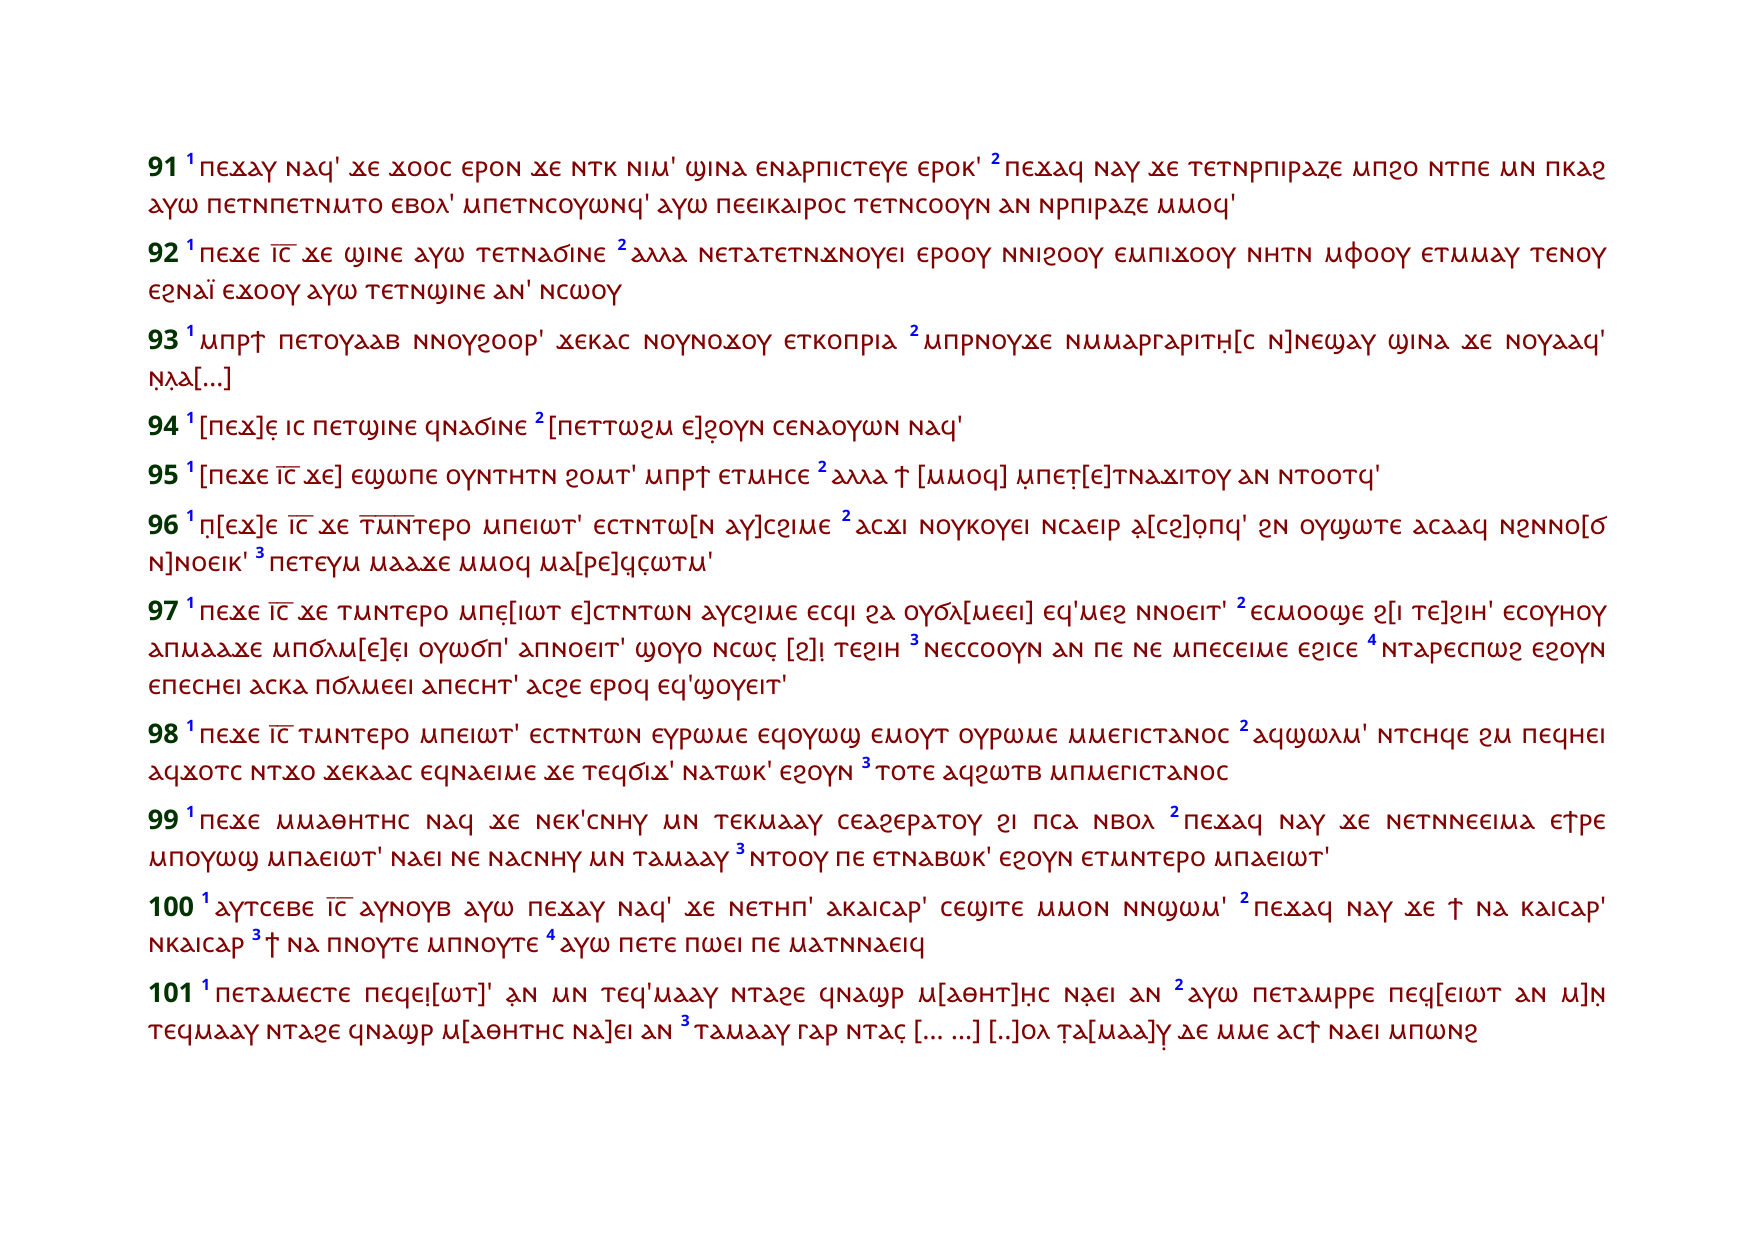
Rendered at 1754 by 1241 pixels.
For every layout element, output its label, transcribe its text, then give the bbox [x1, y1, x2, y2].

text 95 1 [ⲡⲉϫⲉ ⲓ̅ⲥ̅ ϫⲉ] ⲉϣⲱⲡⲉ ⲟⲩⲛⲧⲏⲧⲛ ϩⲟⲙⲧ' ⲙⲡⲣϯ ⲉⲧⲙⲏⲥⲉ 2 ⲁⲗⲗⲁ ϯ [ⲙⲙⲟϥ] ⲙ̣ⲡⲉⲧ̣[ⲉ]ⲧⲛⲁϫⲓⲧⲟⲩ ⲁⲛ ⲛⲧⲟⲟⲧϥ' [148, 456, 1606, 493]
text 97 1 ⲡⲉϫⲉ ⲓ̅ⲥ̅ ϫⲉ ⲧⲙⲛⲧⲉⲣⲟ ⲙⲡⲉ̣[ⲓⲱⲧ ⲉ]ⲥⲧⲛⲧⲱⲛ ⲁⲩⲥϩⲓⲙⲉ ⲉⲥϥⲓ ϩⲁ ⲟⲩϭⲗ[ⲙⲉⲉⲓ] ⲉϥ'ⲙⲉϩ ⲛⲛⲟⲉⲓⲧ' 2 ⲉⲥⲙⲟⲟϣⲉ ϩ[ⲓ ⲧⲉ]ϩⲓⲏ' ⲉⲥⲟⲩⲏⲟⲩ ⲁⲡⲙⲁⲁϫⲉ ⲙⲡϭⲗⲙ[ⲉ]ⲉ̣ⲓ ⲟⲩⲱϭⲡ' ⲁⲡⲛⲟⲉⲓⲧ' ϣⲟⲩⲟ ⲛⲥⲱⲥ̣ [ϩ]ⲓ̣ ⲧⲉϩⲓⲏ 3 ⲛⲉⲥⲥⲟⲟⲩⲛ ⲁⲛ ⲡⲉ ⲛⲉ ⲙⲡⲉⲥⲉⲓⲙⲉ ⲉϩⲓⲥⲉ 4 ⲛⲧⲁⲣⲉⲥⲡⲱϩ ⲉϩⲟⲩⲛ ⲉⲡⲉⲥⲏⲉⲓ ⲁⲥⲕⲁ ⲡϭⲗⲙⲉⲉⲓ ⲁⲡⲉⲥⲏⲧ' ⲁⲥϩⲉ ⲉⲣⲟϥ ⲉϥ'ϣⲟⲩⲉⲓⲧ' [148, 591, 1606, 702]
text 92 1 ⲡⲉϫⲉ ⲓ̅ⲥ̅ ϫⲉ ϣⲓⲛⲉ ⲁⲩⲱ ⲧⲉⲧⲛⲁϭⲓⲛⲉ 2 ⲁⲗⲗⲁ ⲛⲉⲧⲁⲧⲉⲧⲛϫⲛⲟⲩⲉⲓ ⲉⲣⲟⲟⲩ ⲛⲛⲓϩⲟⲟⲩ ⲉⲙⲡⲓϫⲟⲟⲩ ⲛⲏⲧⲛ ⲙⲫⲟⲟⲩ ⲉⲧⲙⲙⲁⲩ ⲧⲉⲛⲟⲩ ⲉϩⲛⲁⲓ̈ ⲉϫⲟⲟⲩ ⲁⲩⲱ ⲧⲉⲧⲛϣⲓⲛⲉ ⲁⲛ' ⲛⲥⲱⲟⲩ [148, 234, 1606, 308]
text 93 1 ⲙⲡⲣϯ ⲡⲉⲧⲟⲩⲁⲁⲃ ⲛⲛⲟⲩϩⲟⲟⲣ' ϫⲉⲕⲁⲥ ⲛⲟⲩⲛⲟϫⲟⲩ ⲉⲧⲕⲟⲡⲣⲓⲁ 2 ⲙⲡⲣⲛⲟⲩϫⲉ ⲛⲙⲙⲁⲣⲅⲁⲣⲓⲧⲏ̣[ⲥ ⲛ]ⲛⲉϣⲁⲩ ϣⲓⲛⲁ ϫⲉ ⲛⲟⲩⲁⲁϥ' ⲛ̣ⲗ̣ⲁ[…] [148, 320, 1606, 394]
text 98 1 ⲡⲉϫⲉ ⲓ̅ⲥ̅ ⲧⲙⲛⲧⲉⲣⲟ ⲙⲡⲉⲓⲱⲧ' ⲉⲥⲧⲛⲧⲱⲛ ⲉⲩⲣⲱⲙⲉ ⲉϥⲟⲩⲱϣ ⲉⲙⲟⲩⲧ ⲟⲩⲣⲱⲙⲉ ⲙⲙⲉⲅⲓⲥⲧⲁⲛⲟⲥ 2 ⲁϥϣⲱⲗⲙ' ⲛⲧⲥⲏϥⲉ ϩⲙ ⲡⲉϥⲏⲉⲓ ⲁϥϫⲟⲧⲥ ⲛⲧϫⲟ ϫⲉⲕⲁⲁⲥ ⲉϥⲛⲁⲉⲓⲙⲉ ϫⲉ ⲧⲉϥϭⲓϫ' ⲛⲁⲧⲱⲕ' ⲉϩⲟⲩⲛ 3 ⲧⲟⲧⲉ ⲁϥϩⲱⲧⲃ ⲙⲡⲙⲉⲅⲓⲥⲧⲁⲛⲟⲥ [148, 714, 1606, 788]
text 100 1 ⲁⲩⲧⲥⲉⲃⲉ ⲓ̅ⲥ̅ ⲁⲩⲛⲟⲩⲃ ⲁⲩⲱ ⲡⲉϫⲁⲩ ⲛⲁϥ' ϫⲉ ⲛⲉⲧⲏⲡ' ⲁⲕⲁⲓⲥⲁⲣ' ⲥⲉϣⲓⲧⲉ ⲙⲙⲟⲛ ⲛⲛϣⲱⲙ' 2 ⲡⲉϫⲁϥ ⲛⲁⲩ ϫⲉ ϯ ⲛⲁ ⲕⲁⲓⲥⲁⲣ' ⲛⲕⲁⲓⲥⲁⲣ 3 ϯ ⲛⲁ ⲡⲛⲟⲩⲧⲉ ⲙⲡⲛⲟⲩⲧⲉ 4 ⲁⲩⲱ ⲡⲉⲧⲉ ⲡⲱⲉⲓ ⲡⲉ ⲙⲁⲧⲛⲛⲁⲉⲓϥ [148, 887, 1606, 961]
text 101 1 ⲡⲉⲧⲁⲙⲉⲥⲧⲉ ⲡⲉϥⲉⲓ̣[ⲱⲧ]' ⲁ̣ⲛ ⲙⲛ ⲧⲉϥ'ⲙⲁⲁⲩ ⲛⲧⲁϩⲉ ϥⲛⲁϣⲣ ⲙ[ⲁⲑⲏⲧ]ⲏ̣ⲥ ⲛⲁ̣ⲉⲓ ⲁⲛ 2 ⲁⲩⲱ ⲡⲉⲧⲁⲙⲣⲣⲉ ⲡⲉϥ̣[ⲉⲓⲱⲧ ⲁⲛ ⲙ]ⲛ̣ ⲧⲉϥⲙⲁⲁⲩ ⲛⲧⲁϩⲉ ϥⲛⲁϣⲣ ⲙ[ⲁⲑⲏⲧⲏⲥ ⲛⲁ]ⲉⲓ ⲁⲛ 3 ⲧⲁⲙⲁⲁⲩ ⲅⲁⲣ ⲛⲧⲁⲥ̣ [… …] [..]ⲟⲗ ⲧ̣ⲁ[ⲙⲁⲁ]ⲩ̣ ⲇⲉ ⲙⲙⲉ ⲁⲥϯ ⲛⲁⲉⲓ ⲙⲡⲱⲛϩ [148, 973, 1606, 1047]
text 94 1 [ⲡⲉϫ]ⲉ̣ ⲓⲥ ⲡⲉⲧϣⲓⲛⲉ ϥⲛⲁϭⲓⲛⲉ 2 [ⲡⲉⲧⲧⲱϩⲙ ⲉ]ϩ̣ⲟⲩⲛ ⲥⲉⲛⲁⲟⲩⲱⲛ ⲛⲁϥ' [148, 406, 1606, 443]
text 96 1 ⲡ̣[ⲉϫ]ⲉ ⲓ̅ⲥ̅ ϫⲉ ⲧ̅ⲙ̅ⲛ̅ⲧⲉⲣⲟ ⲙⲡⲉⲓⲱⲧ' ⲉⲥⲧⲛⲧⲱ[ⲛ ⲁⲩ]ⲥϩⲓⲙⲉ 2 ⲁⲥϫⲓ ⲛⲟⲩⲕⲟⲩⲉⲓ ⲛⲥⲁⲉⲓⲣ ⲁ̣[ⲥϩ]ⲟ̣ⲡϥ' ϩⲛ ⲟⲩϣⲱⲧⲉ ⲁⲥⲁⲁϥ ⲛϩⲛⲛⲟ[ϭ ⲛ]ⲛⲟⲉⲓⲕ' 3 ⲡⲉⲧⲉⲩⲙ ⲙⲁⲁϫⲉ ⲙⲙⲟϥ ⲙⲁ[ⲣⲉ]ϥ̣ⲥ̣ⲱⲧⲙ' [148, 505, 1606, 579]
text 99 1 ⲡⲉϫⲉ ⲙⲙⲁⲑⲏⲧⲏⲥ ⲛⲁϥ ϫⲉ ⲛⲉⲕ'ⲥⲛⲏⲩ ⲙⲛ ⲧⲉⲕⲙⲁⲁⲩ ⲥⲉⲁϩⲉⲣⲁⲧⲟⲩ ϩⲓ ⲡⲥⲁ ⲛⲃⲟⲗ 2 ⲡⲉϫⲁϥ ⲛⲁⲩ ϫⲉ ⲛⲉⲧⲛⲛⲉⲉⲓⲙⲁ ⲉϯⲣⲉ ⲙⲡⲟⲩⲱϣ ⲙⲡⲁⲉⲓⲱⲧ' ⲛⲁⲉⲓ ⲛⲉ ⲛⲁⲥⲛⲏⲩ ⲙⲛ ⲧⲁⲙⲁⲁⲩ 3 ⲛⲧⲟⲟⲩ ⲡⲉ ⲉⲧⲛⲁⲃⲱⲕ' ⲉϩⲟⲩⲛ ⲉⲧⲙⲛⲧⲉⲣⲟ ⲙⲡⲁⲉⲓⲱⲧ' [148, 801, 1606, 874]
text 91 1 ⲡⲉϫⲁⲩ ⲛⲁϥ' ϫⲉ ϫⲟⲟⲥ ⲉⲣⲟⲛ ϫⲉ ⲛⲧⲕ ⲛⲓⲙ' ϣⲓⲛⲁ ⲉⲛⲁⲣⲡⲓⲥⲧⲉⲩⲉ ⲉⲣⲟⲕ' 2 ⲡⲉϫⲁϥ ⲛⲁⲩ ϫⲉ ⲧⲉⲧⲛⲣⲡⲓⲣⲁⲍⲉ ⲙⲡϩⲟ ⲛⲧⲡⲉ ⲙⲛ ⲡⲕⲁϩ ⲁⲩⲱ ⲡⲉⲧⲛⲡⲉⲧⲛⲙⲧⲟ ⲉⲃⲟⲗ' ⲙⲡⲉⲧⲛⲥⲟⲩⲱⲛϥ' ⲁⲩⲱ ⲡⲉⲉⲓⲕⲁⲓⲣⲟⲥ ⲧⲉⲧⲛⲥⲟⲟⲩⲛ ⲁⲛ ⲛⲣⲡⲓⲣⲁⲍⲉ ⲙⲙⲟϥ' [148, 148, 1606, 221]
